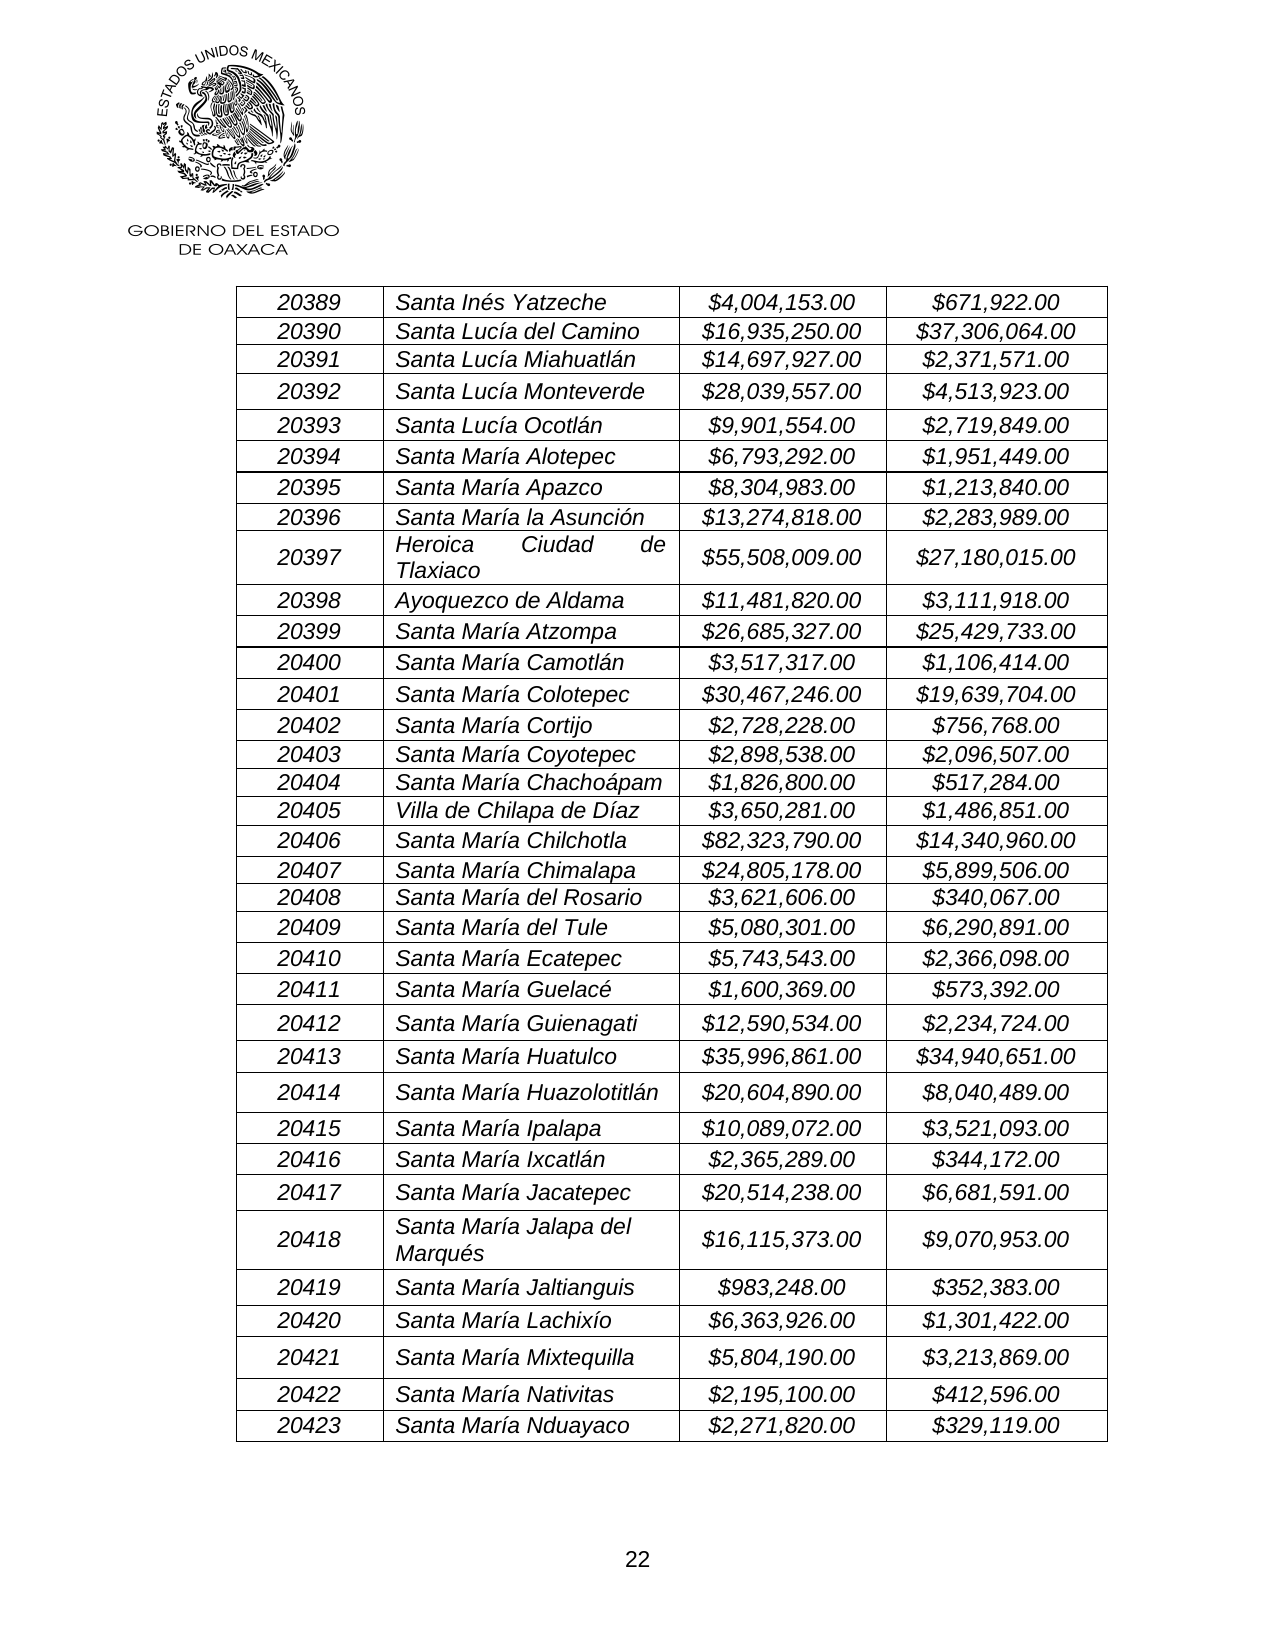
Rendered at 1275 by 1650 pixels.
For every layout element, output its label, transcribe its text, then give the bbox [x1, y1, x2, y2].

table_cell Santa María Chachoápam [384, 769, 679, 796]
table_cell $3,213,869.00 [887, 1337, 1107, 1378]
table_cell $14,697,927.00 [680, 345, 886, 373]
table_cell 20396 [237, 504, 383, 530]
table_cell $352,383.00 [887, 1270, 1107, 1304]
table_cell 20418 [237, 1211, 383, 1269]
table_cell $25,429,733.00 [887, 616, 1107, 646]
table_cell $11,481,820.00 [680, 585, 886, 615]
table_cell Santa María Mixtequilla [384, 1337, 679, 1378]
table_cell $2,365,289.00 [680, 1144, 886, 1174]
table_cell $756,768.00 [887, 710, 1107, 740]
table_cell $8,304,983.00 [680, 473, 886, 503]
table_cell $26,685,327.00 [680, 616, 886, 646]
table_cell $5,899,506.00 [887, 857, 1107, 883]
table_cell $10,089,072.00 [680, 1113, 886, 1143]
table_cell $2,898,538.00 [680, 741, 886, 768]
table_cell Santa María Jalapa del Marqués [384, 1211, 679, 1269]
table_cell $6,793,292.00 [680, 441, 886, 471]
table_cell $6,363,926.00 [680, 1306, 886, 1336]
table_cell $55,508,009.00 [680, 531, 886, 584]
table_cell Santa María Colotepec [384, 679, 679, 709]
table_cell $3,650,281.00 [680, 797, 886, 824]
table_cell 20404 [237, 769, 383, 796]
table_cell Santa María Huazolotitlán [384, 1073, 679, 1112]
table_cell 20405 [237, 797, 383, 824]
table_cell 20408 [237, 884, 383, 911]
table_cell 20389 [237, 287, 383, 317]
table_cell Santa María Guelacé [384, 974, 679, 1004]
table_cell $20,514,238.00 [680, 1175, 886, 1209]
table_cell $5,080,301.00 [680, 912, 886, 942]
table_cell $573,392.00 [887, 974, 1107, 1004]
table_cell 20393 [237, 410, 383, 440]
table_cell $340,067.00 [887, 884, 1107, 911]
table_cell 20413 [237, 1041, 383, 1072]
table_cell 20414 [237, 1073, 383, 1112]
table_cell 20407 [237, 857, 383, 883]
table_cell $2,366,098.00 [887, 943, 1107, 973]
table_cell Santa María Jacatepec [384, 1175, 679, 1209]
table_cell $671,922.00 [887, 287, 1107, 317]
table_cell 20411 [237, 974, 383, 1004]
table_cell 20421 [237, 1337, 383, 1378]
table_cell $19,639,704.00 [887, 679, 1107, 709]
table_cell $9,901,554.00 [680, 410, 886, 440]
table_cell $16,115,373.00 [680, 1211, 886, 1269]
table_cell $983,248.00 [680, 1270, 886, 1304]
table_cell Santa Lucía del Camino [384, 318, 679, 344]
table_cell Santa María Alotepec [384, 441, 679, 471]
table_cell Santa María Jaltianguis [384, 1270, 679, 1304]
table_cell Santa Inés Yatzeche [384, 287, 679, 317]
table_cell $24,805,178.00 [680, 857, 886, 883]
table_cell $412,596.00 [887, 1379, 1107, 1409]
table_cell $35,996,861.00 [680, 1041, 886, 1072]
table_cell $3,111,918.00 [887, 585, 1107, 615]
picture [123, 40, 344, 260]
table_cell $8,040,489.00 [887, 1073, 1107, 1112]
table_cell $2,371,571.00 [887, 345, 1107, 373]
table_cell 20400 [237, 648, 383, 678]
table_cell 20392 [237, 374, 383, 409]
table_cell 20423 [237, 1411, 383, 1441]
table_cell 20402 [237, 710, 383, 740]
table_cell 20420 [237, 1306, 383, 1336]
table_cell $517,284.00 [887, 769, 1107, 796]
table_cell Santa María Cortijo [384, 710, 679, 740]
table_cell $16,935,250.00 [680, 318, 886, 344]
table_cell $2,096,507.00 [887, 741, 1107, 768]
table_cell $30,467,246.00 [680, 679, 886, 709]
table_cell 20415 [237, 1113, 383, 1143]
table_cell $1,301,422.00 [887, 1306, 1107, 1336]
table_cell $34,940,651.00 [887, 1041, 1107, 1072]
table_cell $2,728,228.00 [680, 710, 886, 740]
table_cell $6,290,891.00 [887, 912, 1107, 942]
table_cell Santa María Nativitas [384, 1379, 679, 1409]
table_cell $5,743,543.00 [680, 943, 886, 973]
table_cell 20398 [237, 585, 383, 615]
table_cell $27,180,015.00 [887, 531, 1107, 584]
table_cell $1,600,369.00 [680, 974, 886, 1004]
table_cell 20406 [237, 826, 383, 856]
table_cell 20412 [237, 1005, 383, 1040]
table_cell Santa María Atzompa [384, 616, 679, 646]
table_cell $20,604,890.00 [680, 1073, 886, 1112]
table_cell Santa María Guienagati [384, 1005, 679, 1040]
table_cell Santa María Chimalapa [384, 857, 679, 883]
table_cell 20416 [237, 1144, 383, 1174]
table_cell 20410 [237, 943, 383, 973]
table_cell Santa María del Tule [384, 912, 679, 942]
table_cell $12,590,534.00 [680, 1005, 886, 1040]
table_cell $2,283,989.00 [887, 504, 1107, 530]
table_cell $2,234,724.00 [887, 1005, 1107, 1040]
table_cell $1,213,840.00 [887, 473, 1107, 503]
table_cell $5,804,190.00 [680, 1337, 886, 1378]
table_cell Santa Lucía Ocotlán [384, 410, 679, 440]
table_cell $37,306,064.00 [887, 318, 1107, 344]
table_cell $14,340,960.00 [887, 826, 1107, 856]
table_cell 20419 [237, 1270, 383, 1304]
table_cell $82,323,790.00 [680, 826, 886, 856]
table_cell Santa María Lachixío [384, 1306, 679, 1336]
table_cell 20399 [237, 616, 383, 646]
table_cell $28,039,557.00 [680, 374, 886, 409]
table_cell 20390 [237, 318, 383, 344]
table_cell Santa María del Rosario [384, 884, 679, 911]
table_cell 20397 [237, 531, 383, 584]
table_cell $1,486,851.00 [887, 797, 1107, 824]
table_cell Santa María Apazco [384, 473, 679, 503]
table_cell 20394 [237, 441, 383, 471]
table_cell $3,621,606.00 [680, 884, 886, 911]
table_cell Santa María Chilchotla [384, 826, 679, 856]
table_cell $2,271,820.00 [680, 1411, 886, 1441]
table_cell Santa María Huatulco [384, 1041, 679, 1072]
table_cell Santa María Ecatepec [384, 943, 679, 973]
table_cell Santa María Ipalapa [384, 1113, 679, 1143]
table_cell $3,517,317.00 [680, 648, 886, 678]
table_cell Santa María Nduayaco [384, 1411, 679, 1441]
table_cell 20417 [237, 1175, 383, 1209]
table_cell Santa María la Asunción [384, 504, 679, 530]
table_cell $2,719,849.00 [887, 410, 1107, 440]
table_cell $4,513,923.00 [887, 374, 1107, 409]
table_cell Villa de Chilapa de Díaz [384, 797, 679, 824]
table_cell Ayoquezco de Aldama [384, 585, 679, 615]
table_cell 20395 [237, 473, 383, 503]
table_cell 20403 [237, 741, 383, 768]
table_cell $1,106,414.00 [887, 648, 1107, 678]
table_cell $13,274,818.00 [680, 504, 886, 530]
table_cell Santa Lucía Monteverde [384, 374, 679, 409]
table_cell Santa María Coyotepec [384, 741, 679, 768]
table_cell $1,951,449.00 [887, 441, 1107, 471]
table_cell $1,826,800.00 [680, 769, 886, 796]
table_cell 20391 [237, 345, 383, 373]
table_cell 20401 [237, 679, 383, 709]
table_cell $329,119.00 [887, 1411, 1107, 1441]
table_cell Heroica Ciudad de Tlaxiaco [384, 531, 679, 584]
table_cell Santa María Camotlán [384, 648, 679, 678]
table_cell $6,681,591.00 [887, 1175, 1107, 1209]
table_cell $2,195,100.00 [680, 1379, 886, 1409]
table_cell 20409 [237, 912, 383, 942]
table_cell $344,172.00 [887, 1144, 1107, 1174]
table_cell $9,070,953.00 [887, 1211, 1107, 1269]
table_cell $4,004,153.00 [680, 287, 886, 317]
table_cell $3,521,093.00 [887, 1113, 1107, 1143]
table_cell Santa María Ixcatlán [384, 1144, 679, 1174]
table_cell Santa Lucía Miahuatlán [384, 345, 679, 373]
table_cell 20422 [237, 1379, 383, 1409]
